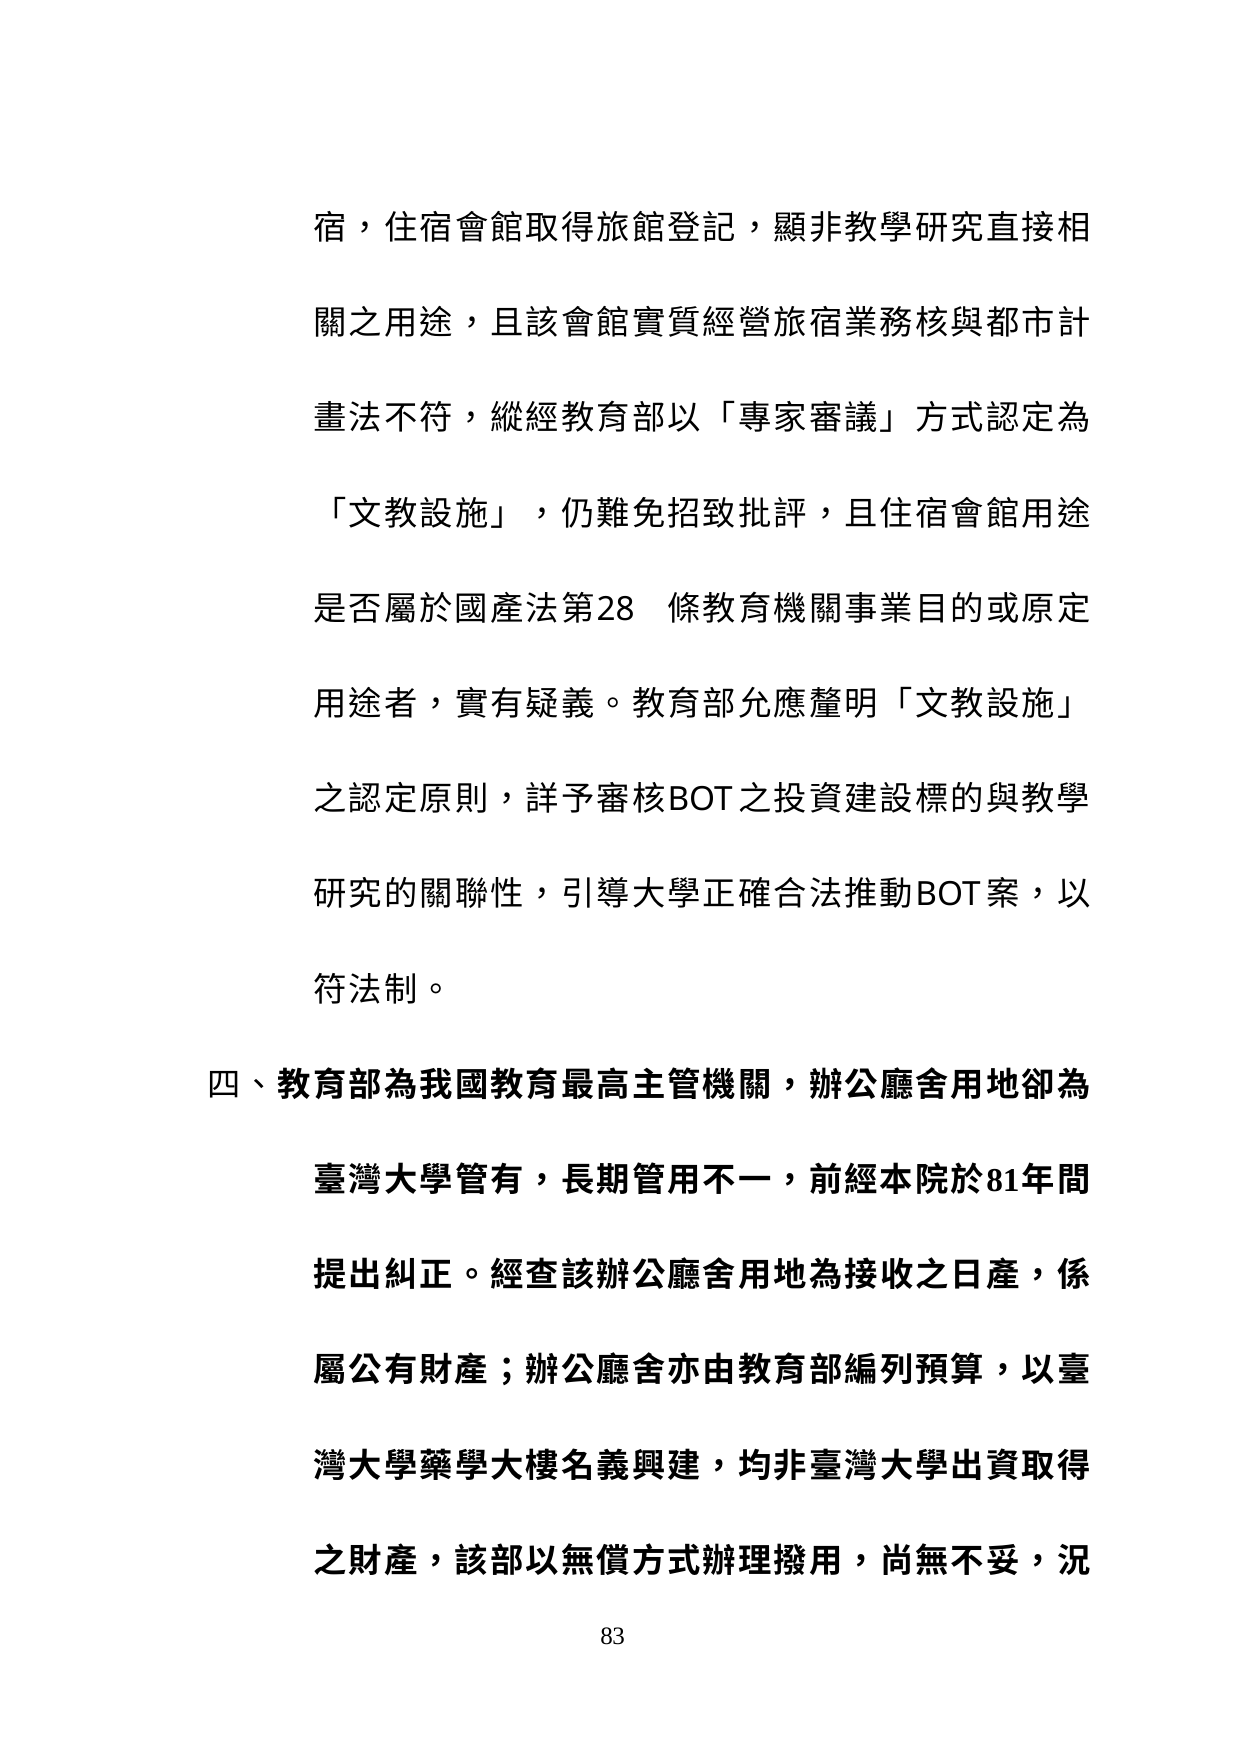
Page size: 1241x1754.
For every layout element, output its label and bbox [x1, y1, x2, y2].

subtitle [207, 1034, 1092, 1605]
subtitle [242, 177, 1092, 1034]
